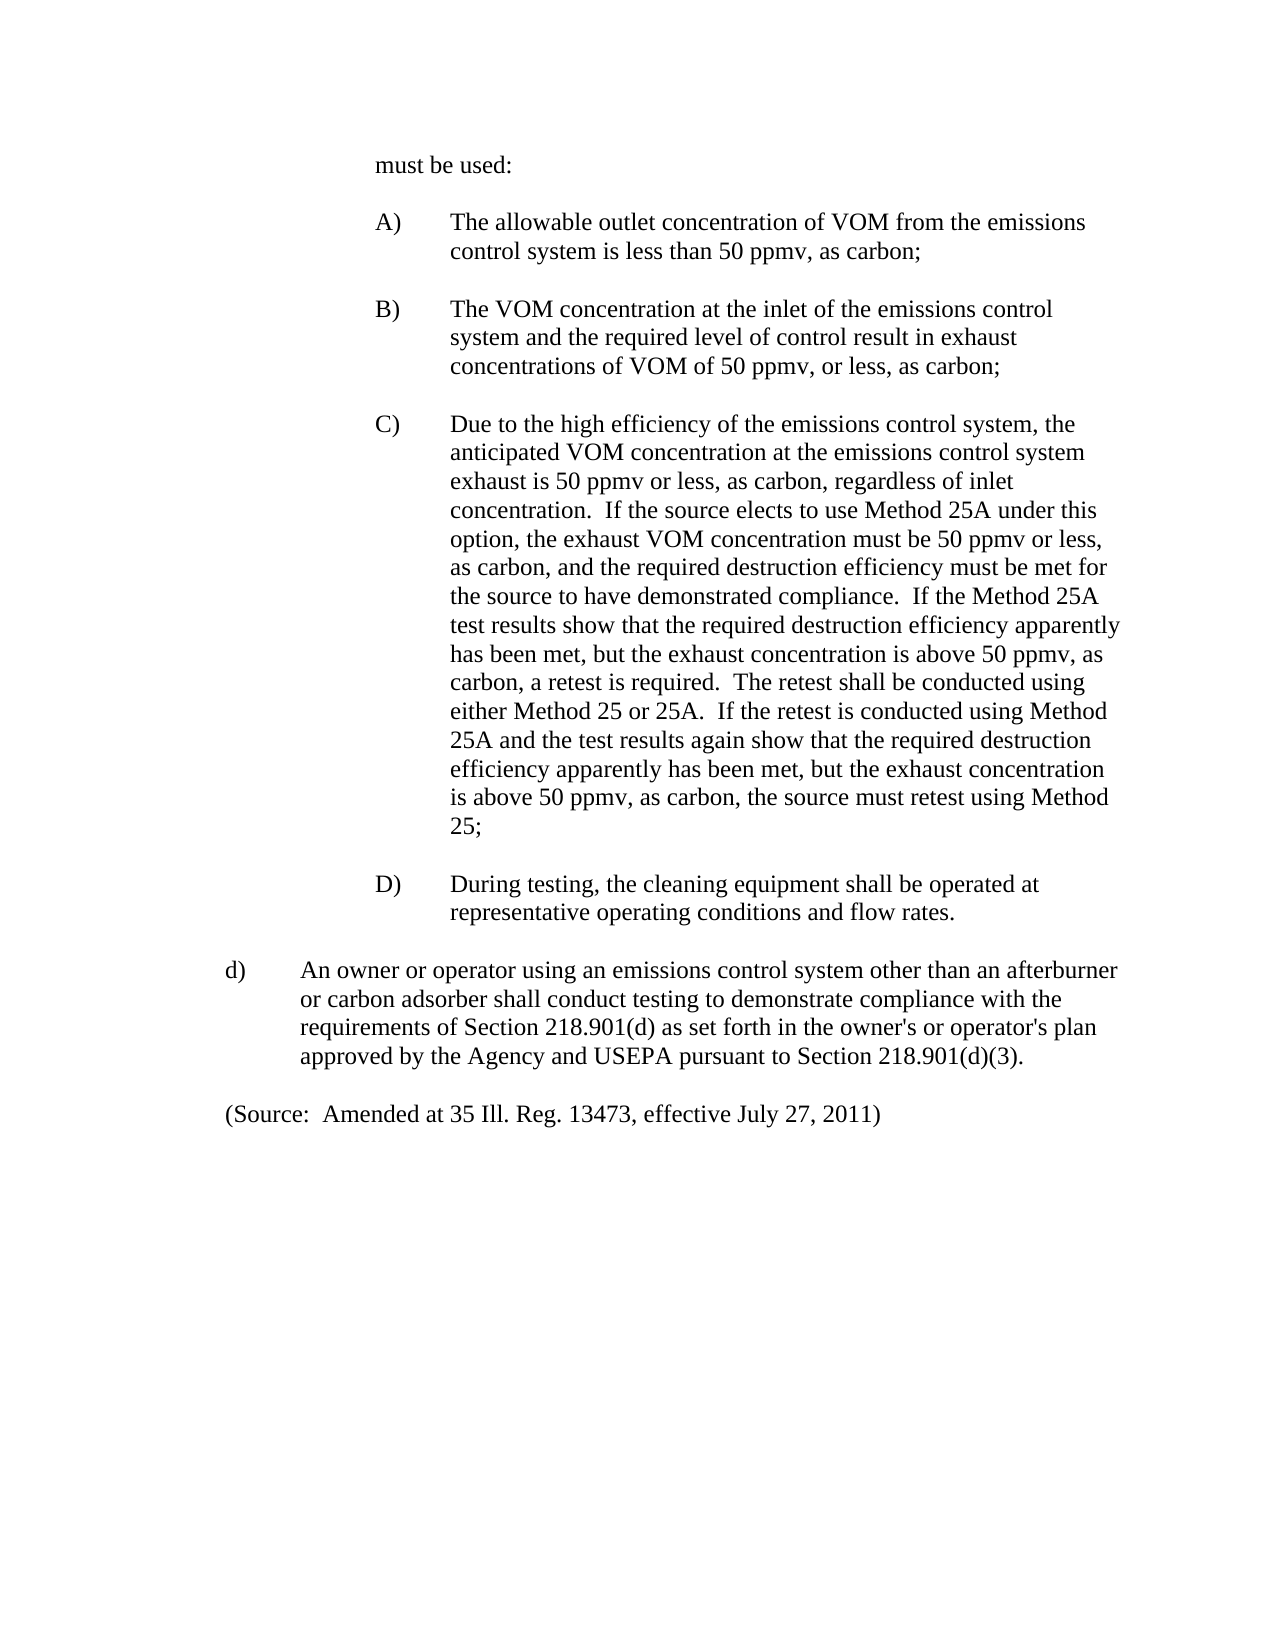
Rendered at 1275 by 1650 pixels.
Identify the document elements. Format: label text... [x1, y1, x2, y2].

text A) The allowable outlet concentration of VOM from the emissions control system is less than 50 ppmv, as carbon; [375, 207, 1125, 265]
text C) Due to the high efficiency of the emissions control system, the anticipated VOM concentration at the emissions control system exhaust is 50 ppmv or less, as carbon, regardless of inlet concentration. If the source elects to use Method 25A under this option, the exhaust VOM concentration must be 50 ppmv or less, as carbon, and the required destruction efficiency must be met for the source to have demonstrated compliance. If the Method 25A test results show that the required destruction efficiency apparently has been met, but the exhaust concentration is above 50 ppmv, as carbon, a retest is required. The retest shall be conducted using either Method 25 or 25A. If the retest is conducted using Method 25A and the test results again show that the required destruction efficiency apparently has been met, but the exhaust concentration is above 50 ppmv, as carbon, the source must retest using Method 25; [375, 409, 1125, 840]
text D) During testing, the cleaning equipment shall be operated at representative operating conditions and flow rates. [375, 869, 1125, 926]
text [300, 150, 1125, 179]
text B) The VOM concentration at the inlet of the emissions control system and the required level of control result in exhaust concentrations of VOM of 50 ppmv, or less, as carbon; [375, 294, 1125, 380]
text (Source: Amended at 35 Ill. Reg. 13473, effective July 27, 2011) [225, 1099, 1125, 1127]
text d) An owner or operator using an emissions control system other than an afterburner or carbon adsorber shall conduct testing to demonstrate compliance with the requirements of Section 218.901(d) as set forth in the owner's or operator's plan approved by the Agency and USEPA pursuant to Section 218.901(d)(3). [225, 955, 1125, 1070]
